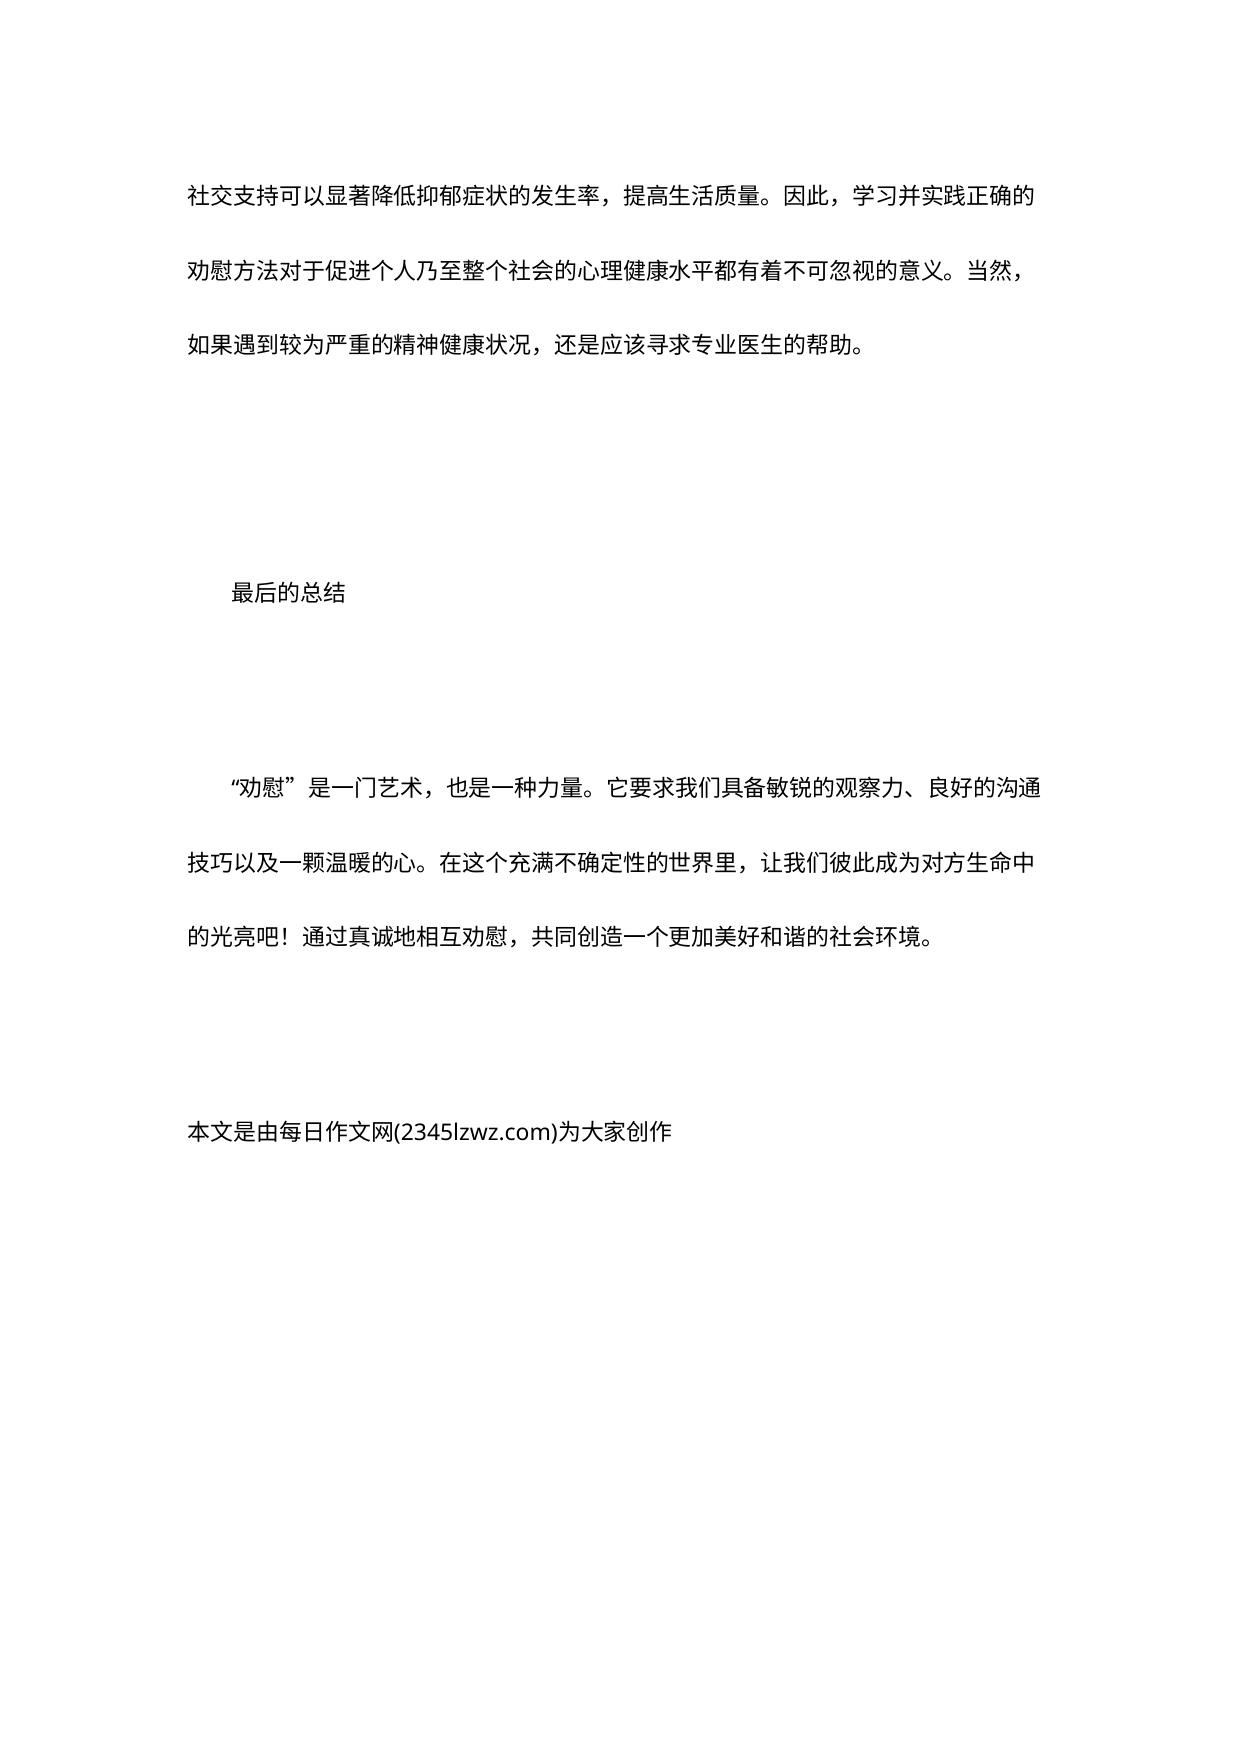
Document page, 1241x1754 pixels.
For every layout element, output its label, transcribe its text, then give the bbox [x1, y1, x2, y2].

text 最后的总结 [187, 559, 1053, 624]
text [187, 162, 1053, 376]
text “劝慰”是一门艺术，也是一种力量。它要求我们具备敏锐的观察力、良好的沟通技巧以及一颗温暖的心。在这个充满不确定性的世界里，让我们彼此成为对方生命中的光亮吧！通过真诚地相互劝慰，共同创造一个更加美好和谐的社会环境。 [187, 754, 1053, 968]
text 本文是由每日作文网(2345lzwz.com)为大家创作 [187, 1097, 1053, 1162]
